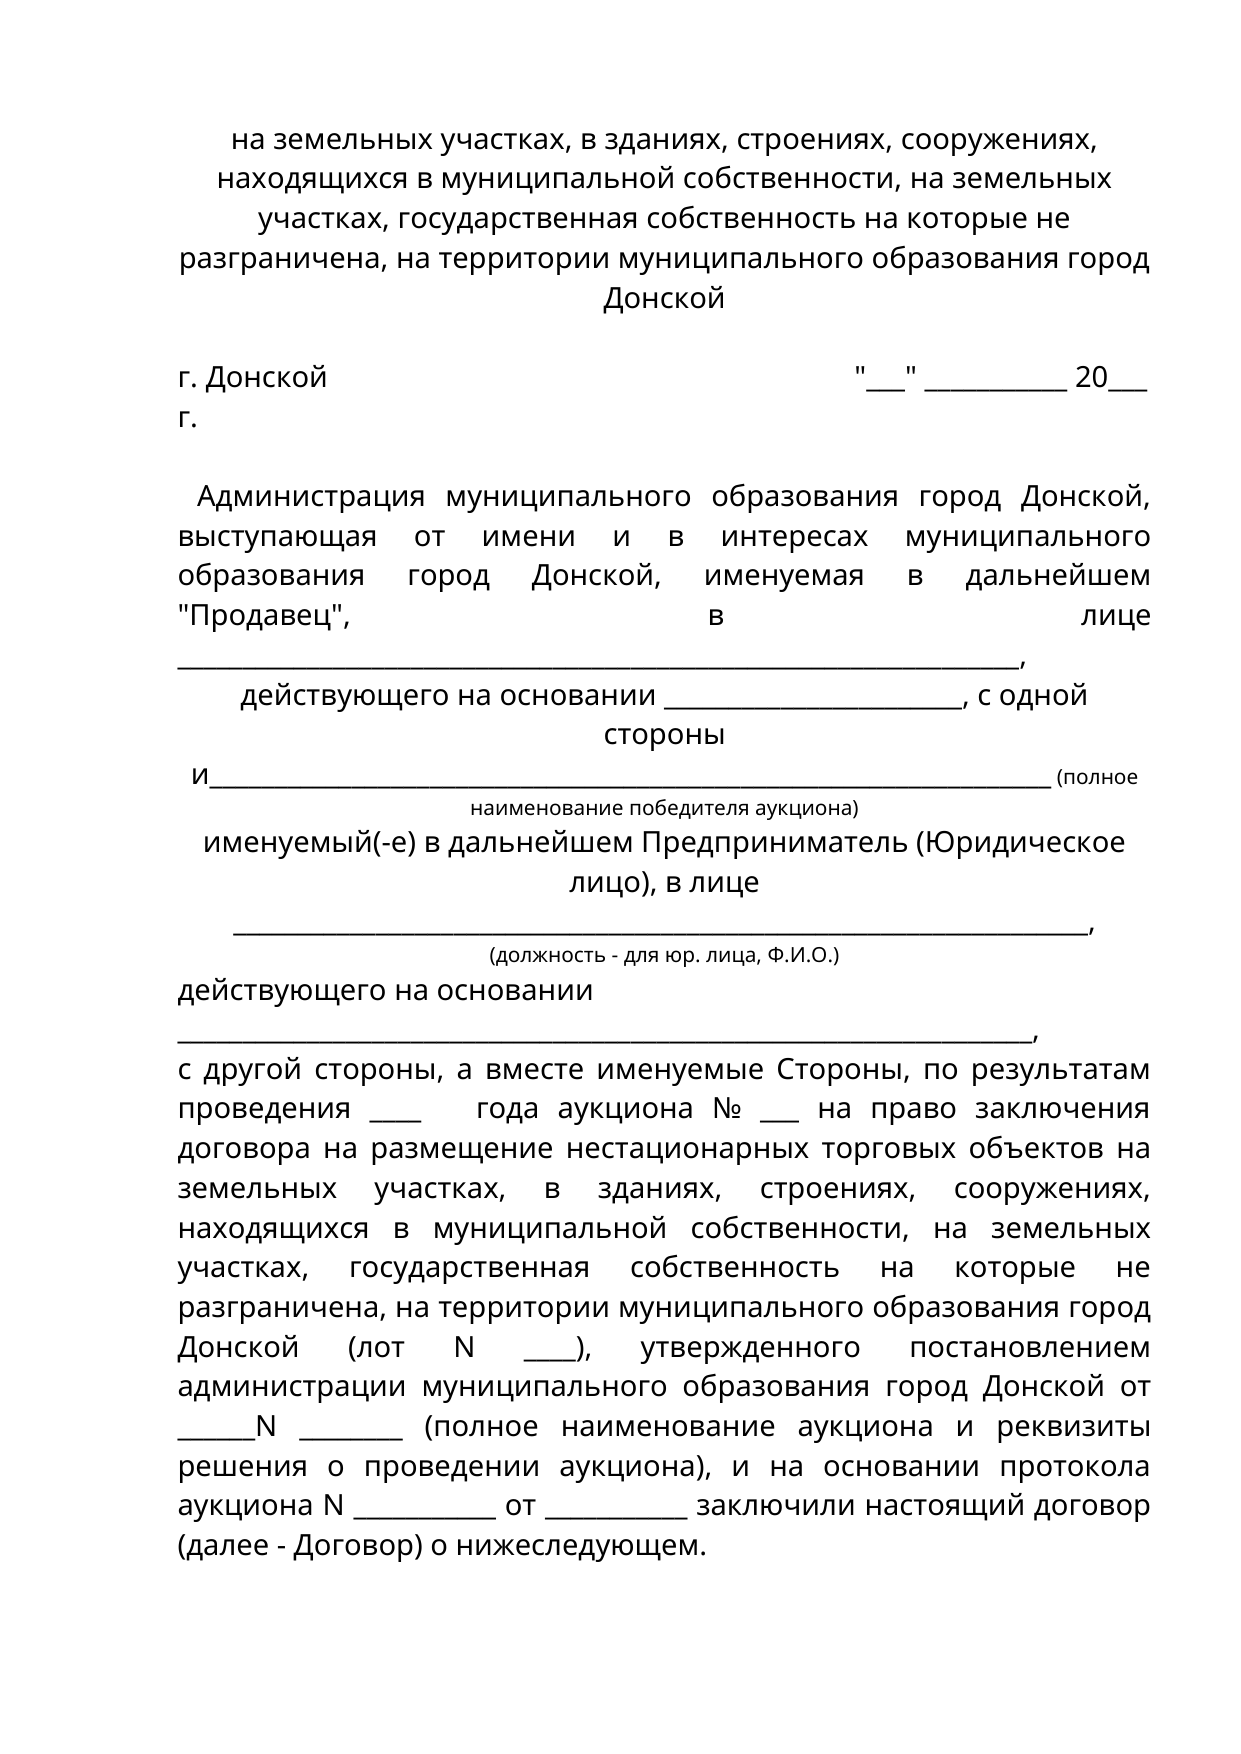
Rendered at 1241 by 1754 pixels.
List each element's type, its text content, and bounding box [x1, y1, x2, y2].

text г. Донской "___" ___________ 20___ г. [177, 356, 1152, 436]
text действующего на основании _______________________, с одной стороны и_________________________________________________________________ (полное наименование победителя аукциона) [177, 674, 1152, 821]
text с другой стороны, а вместе именуемые Стороны, по результатам проведения ____ года аукциона № ___ на право заключения договора на размещение нестационарных торговых объектов на земельных участках, в зданиях, строениях, сооружениях, находящихся в муниципальной собственности, на земельных участках, государственная собственность на которые не разграничена, на территории муниципального образования город Донской (лот N ____), утвержденного постановлением администрации муниципального образования город Донской от ______N ________ (полное наименование аукциона и реквизиты решения о проведении аукциона), и на основании протокола аукциона N ___________ от ___________ заключили настоящий договор (далее - Договор) о нижеследующем. [177, 1048, 1152, 1564]
text именуемый(-е) в дальнейшем Предприниматель (Юридическое лицо), в лице __________________________________________________________________, (должность - для юр. лица, Ф.И.О.) [177, 821, 1152, 969]
text Администрация муниципального образования город Донской, выступающая от имени и в интересах муниципального образования город Донской, именуемая в дальнейшем "Продавец", в лице _________________________________________________________________, [177, 475, 1152, 674]
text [177, 118, 1152, 317]
text действующего на основании __________________________________________________________________, [177, 969, 1152, 1048]
